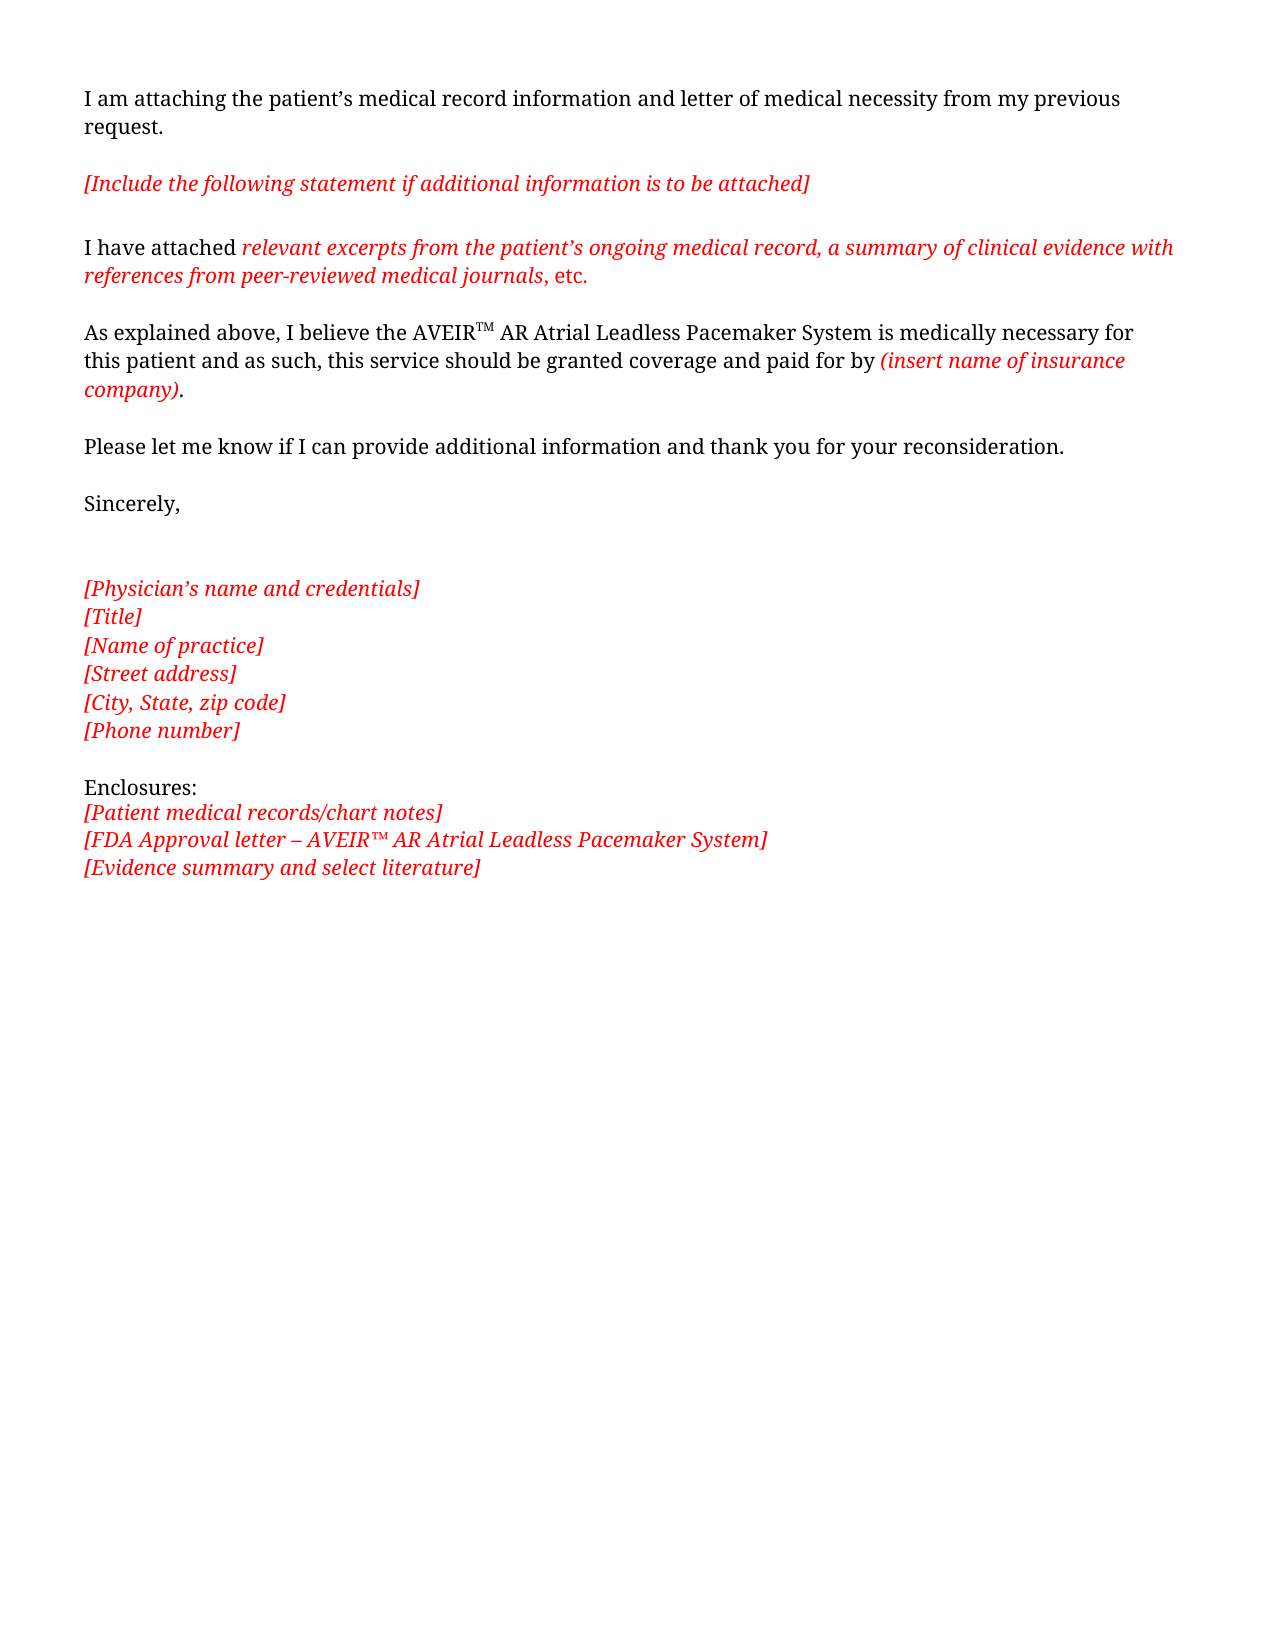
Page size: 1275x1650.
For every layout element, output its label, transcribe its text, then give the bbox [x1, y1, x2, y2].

text Please let me know if I can provide additional information and thank you for your reconsideration. [84, 432, 1082, 461]
text [FDA Approval letter – AVEIR™ AR Atrial Leadless Pacemaker System] [84, 825, 796, 853]
text [City, State, zip code] [Phone number] [84, 688, 319, 745]
text As explained above, I believe the AVEIRTM AR Atrial Leadless Pacemaker System is medically necessary for this patient and as such, this service should be granted coverage and paid for by (insert name of insurance company). [84, 318, 1139, 403]
text [Include the following statement if additional information is to be attached] [84, 169, 1177, 197]
text I have attached relevant excerpts from the patient’s ongoing medical record, a summary of clinical evidence with references from peer-reviewed medical journals, etc. [84, 233, 1177, 289]
text [Evidence summary and select literature] [84, 853, 684, 882]
text [Patient medical records/chart notes] [84, 801, 1177, 825]
text I am attaching the patient’s medical record information and letter of medical necessity from my previous request. [84, 84, 1149, 141]
text [Street address] [84, 659, 319, 688]
text Sincerely, [84, 489, 1082, 517]
text Enclosures: [84, 773, 1177, 801]
text [Physician’s name and credentials] [84, 574, 498, 602]
text [Name of practice] [84, 631, 319, 659]
text [Title] [84, 602, 498, 631]
